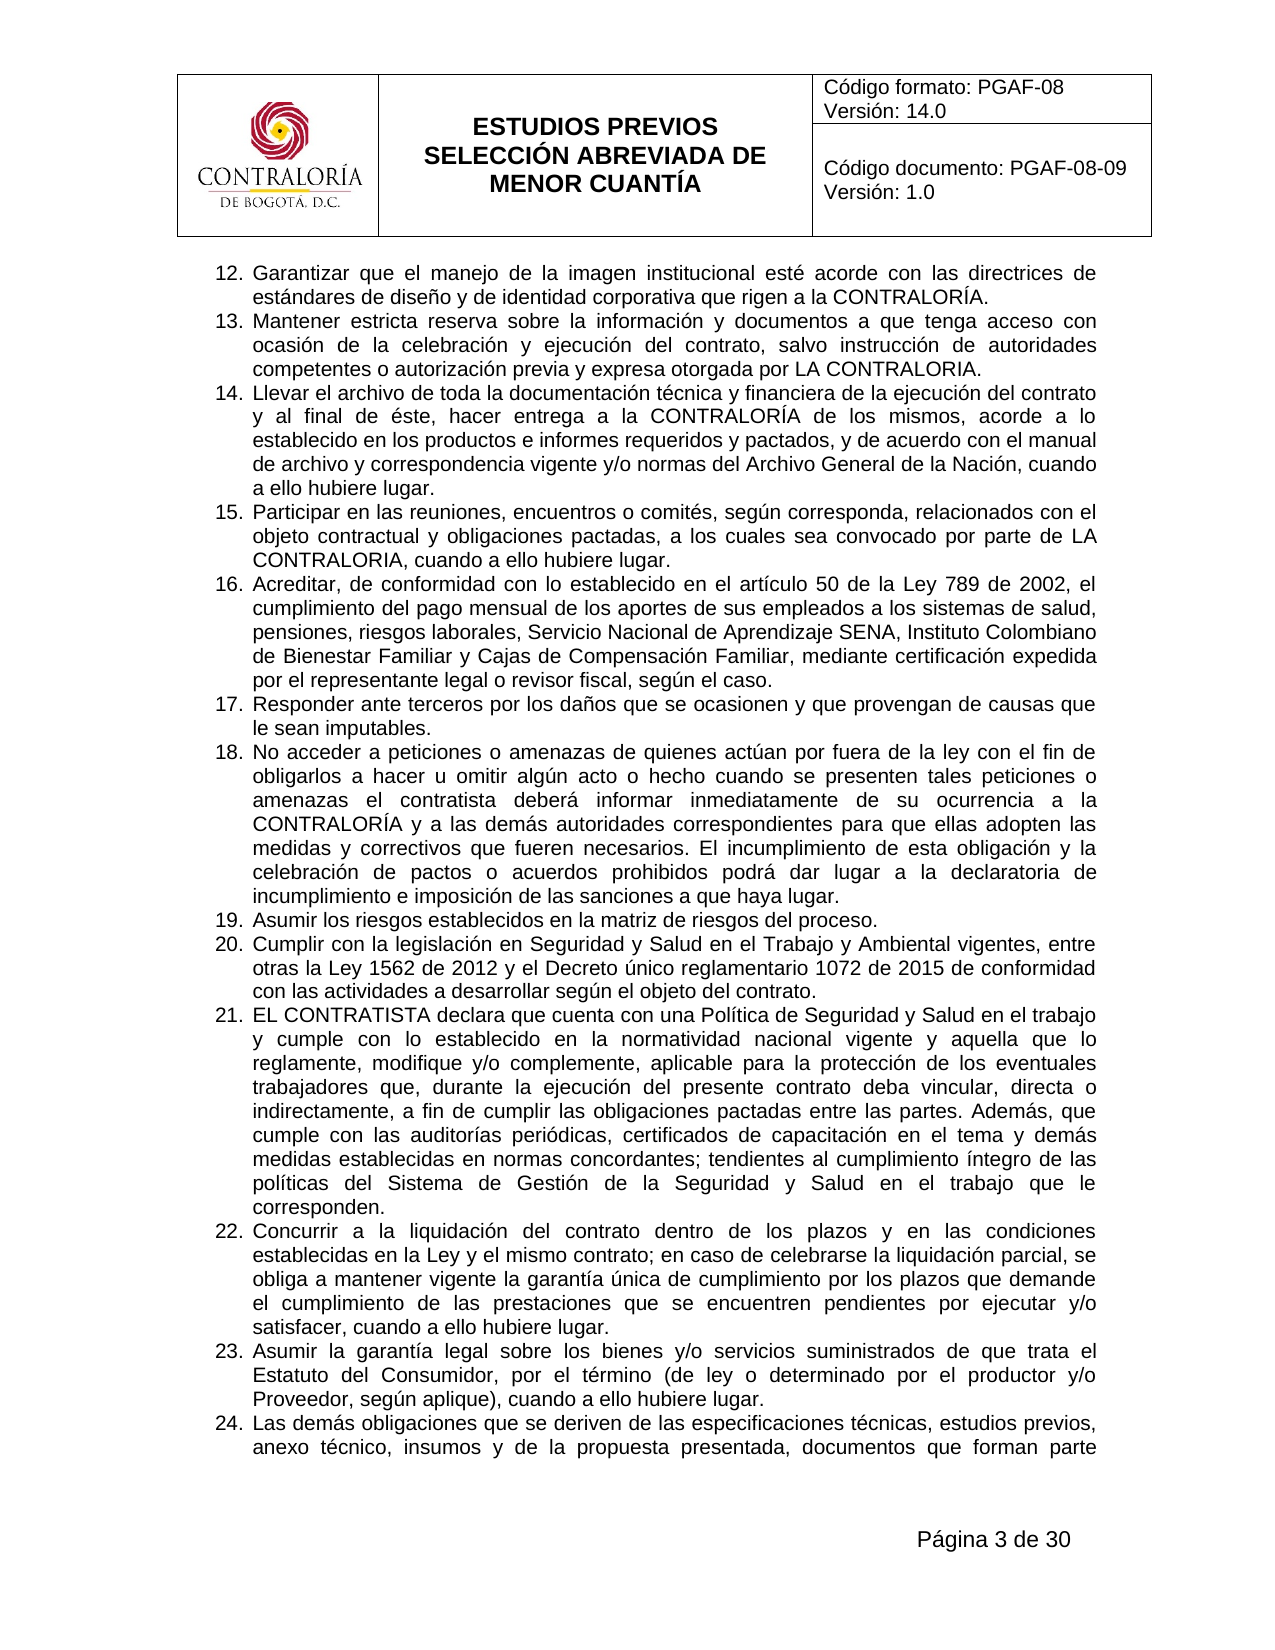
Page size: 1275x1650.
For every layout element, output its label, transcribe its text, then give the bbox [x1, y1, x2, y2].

list Concurrir a la liquidación del contrato dentro de los plazos y en las condiciones establecidas en la Ley y el mismo contrato; en caso de celebrarse la liquidación parcial, se obliga a mantener vigente la garantía única de cumplimiento por los plazos que demande el cumplimiento de las prestaciones que se encuentren pendientes por ejecutar y/o satisfacer, cuando a ello hubiere lugar. [215, 1219, 1098, 1339]
list Asumir la garantía legal sobre los bienes y/o servicios suministrados de que trata el Estatuto del Consumidor, por el término (de ley o determinado por el productor y/o Proveedor, según aplique), cuando a ello hubiere lugar. [215, 1339, 1098, 1411]
list Mantener estricta reserva sobre la información y documentos a que tenga acceso con ocasión de la celebración y ejecución del contrato, salvo instrucción de autoridades competentes o autorización previa y expresa otorgada por LA CONTRALORIA. [215, 308, 1098, 380]
picture [198, 102, 363, 208]
list Garantizar que el manejo de la imagen institucional esté acorde con las directrices de estándares de diseño y de identidad corporativa que rigen a la CONTRALORÍA. [215, 261, 1098, 308]
list Asumir los riesgos establecidos en la matriz de riesgos del proceso. [215, 907, 1098, 931]
list Acreditar, de conformidad con lo establecido en el artículo 50 de la Ley 789 de 2002, el cumplimiento del pago mensual de los aportes de sus empleados a los sistemas de salud, pensiones, riesgos laborales, Servicio Nacional de Aprendizaje SENA, Instituto Colombiano de Bienestar Familiar y Cajas de Compensación Familiar, mediante certificación expedida por el representante legal o revisor fiscal, según el caso. [215, 572, 1098, 692]
list Responder ante terceros por los daños que se ocasionen y que provengan de causas que le sean imputables. [215, 692, 1098, 740]
list Llevar el archivo de toda la documentación técnica y financiera de la ejecución del contrato y al final de éste, hacer entrega a la CONTRALORÍA de los mismos, acorde a lo establecido en los productos e informes requeridos y pactados, y de acuerdo con el manual de archivo y correspondencia vigente y/o normas del Archivo General de la Nación, cuando a ello hubiere lugar. [215, 380, 1098, 500]
list Participar en las reuniones, encuentros o comités, según corresponda, relacionados con el objeto contractual y obligaciones pactadas, a los cuales sea convocado por parte de LA CONTRALORIA, cuando a ello hubiere lugar. [215, 500, 1098, 572]
list EL CONTRATISTA declara que cuenta con una Política de Seguridad y Salud en el trabajo y cumple con lo establecido en la normatividad nacional vigente y aquella que lo reglamente, modifique y/o complemente, aplicable para la protección de los eventuales trabajadores que, durante la ejecución del presente contrato deba vincular, directa o indirectamente, a fin de cumplir las obligaciones pactadas entre las partes. Además, que cumple con las auditorías periódicas, certificados de capacitación en el tema y demás medidas establecidas en normas concordantes; tendientes al cumplimiento íntegro de las políticas del Sistema de Gestión de la Seguridad y Salud en el trabajo que le corresponden. [215, 1003, 1098, 1219]
list No acceder a peticiones o amenazas de quienes actúan por fuera de la ley con el fin de obligarlos a hacer u omitir algún acto o hecho cuando se presenten tales peticiones o amenazas el contratista deberá informar inmediatamente de su ocurrencia a la CONTRALORÍA y a las demás autoridades correspondientes para que ellas adopten las medidas y correctivos que fueren necesarios. El incumplimiento de esta obligación y la celebración de pactos o acuerdos prohibidos podrá dar lugar a la declaratoria de incumplimiento e imposición de las sanciones a que haya lugar. [215, 740, 1098, 907]
list Cumplir con la legislación en Seguridad y Salud en el Trabajo y Ambiental vigentes, entre otras la Ley 1562 de 2012 y el Decreto único reglamentario 1072 de 2015 de conformidad con las actividades a desarrollar según el objeto del contrato. [215, 931, 1098, 1003]
